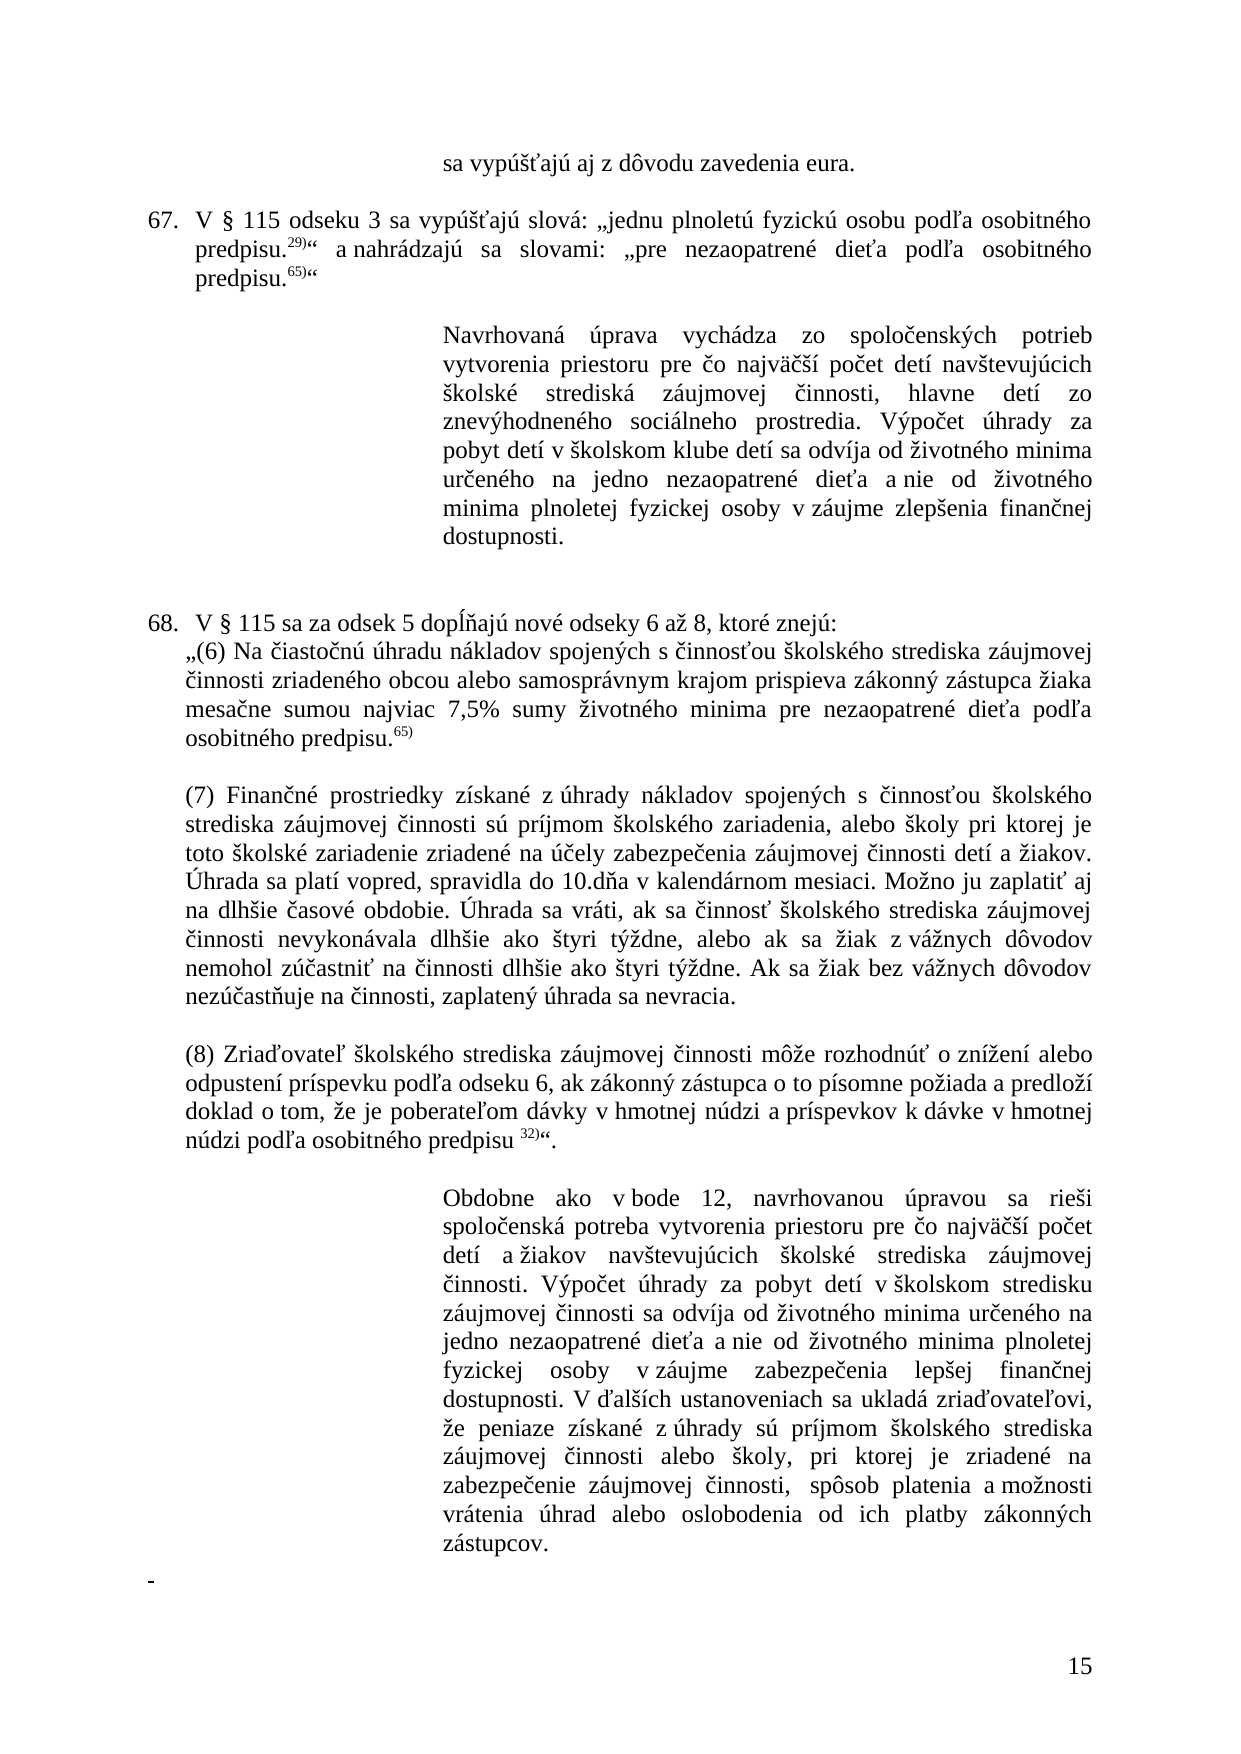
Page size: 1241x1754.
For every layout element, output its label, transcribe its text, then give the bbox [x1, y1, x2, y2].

text Obdobne ako v bode 12, navrhovanou úpravou sa rieši spoločenská potreba vytvorenia priestoru pre čo najväčší počet detí a žiakov navštevujúcich školské strediska záujmovej činnosti. Výpočet úhrady za pobyt detí v školskom stredisku záujmovej činnosti sa odvíja od životného minima určeného na jedno nezaopatrené dieťa a nie od životného minima plnoletej fyzickej osoby v záujme zabezpečenia lepšej finančnej dostupnosti. V ďalších ustanoveniach sa ukladá zriaďovateľovi, že peniaze získané z úhrady sú príjmom školského strediska záujmovej činnosti alebo školy, pri ktorej je zriadené na zabezpečenie záujmovej činnosti, spôsob platenia a možnosti vrátenia úhrad alebo oslobodenia od ich platby zákonných zástupcov. [443, 1183, 1093, 1556]
text (8) Zriaďovateľ školského strediska záujmovej činnosti môže rozhodnúť o znížení alebo odpustení príspevku podľa odseku 6, ak zákonný zástupca o to písomne požiada a predloží doklad o tom, že je poberateľom dávky v hmotnej núdzi a príspevkov k dávke v hmotnej núdzi podľa osobitného predpisu 32)“. [185, 1039, 1093, 1154]
text „(6) Na čiastočnú úhradu nákladov spojených s činnosťou školského strediska záujmovej činnosti zriadeného obcou alebo samosprávnym krajom prispieva zákonný zástupca žiaka mesačne sumou najviac 7,5% sumy životného minima pre nezaopatrené dieťa podľa osobitného predpisu.65) [185, 636, 1093, 751]
text (7) Finančné prostriedky získané z úhrady nákladov spojených s činnosťou školského strediska záujmovej činnosti sú príjmom školského zariadenia, alebo školy pri ktorej je toto školské zariadenie zriadené na účely zabezpečenia záujmovej činnosti detí a žiakov. Úhrada sa platí vopred, spravidla do 10.dňa v kalendárnom mesiaci. Možno ju zaplatiť aj na dlhšie časové obdobie. Úhrada sa vráti, ak sa činnosť školského strediska záujmovej činnosti nevykonávala dlhšie ako štyri týždne, alebo ak sa žiak z vážnych dôvodov nemohol zúčastniť na činnosti dlhšie ako štyri týždne. Ak sa žiak bez vážnych dôvodov nezúčastňuje na činnosti, zaplatený úhrada sa nevracia. [185, 780, 1093, 1010]
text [443, 148, 1093, 176]
list V § 115 sa za odsek 5 dopĺňajú nové odseky 6 až 8, ktoré znejú: [148, 608, 1093, 636]
text Navrhovaná úprava vychádza zo spoločenských potrieb vytvorenia priestoru pre čo najväčší počet detí navštevujúcich školské strediská záujmovej činnosti, hlavne detí zo znevýhodneného sociálneho prostredia. Výpočet úhrady za pobyt detí v školskom klube detí sa odvíja od životného minima určeného na jedno nezaopatrené dieťa a nie od životného minima plnoletej fyzickej osoby v záujme zlepšenia finančnej dostupnosti. [443, 320, 1093, 550]
list V § 115 odseku 3 sa vypúšťajú slová: „jednu plnoletú fyzickú osobu podľa osobitného predpisu.29)“ a nahrádzajú sa slovami: „pre nezaopatrené dieťa podľa osobitného predpisu.65)“ [148, 205, 1093, 291]
